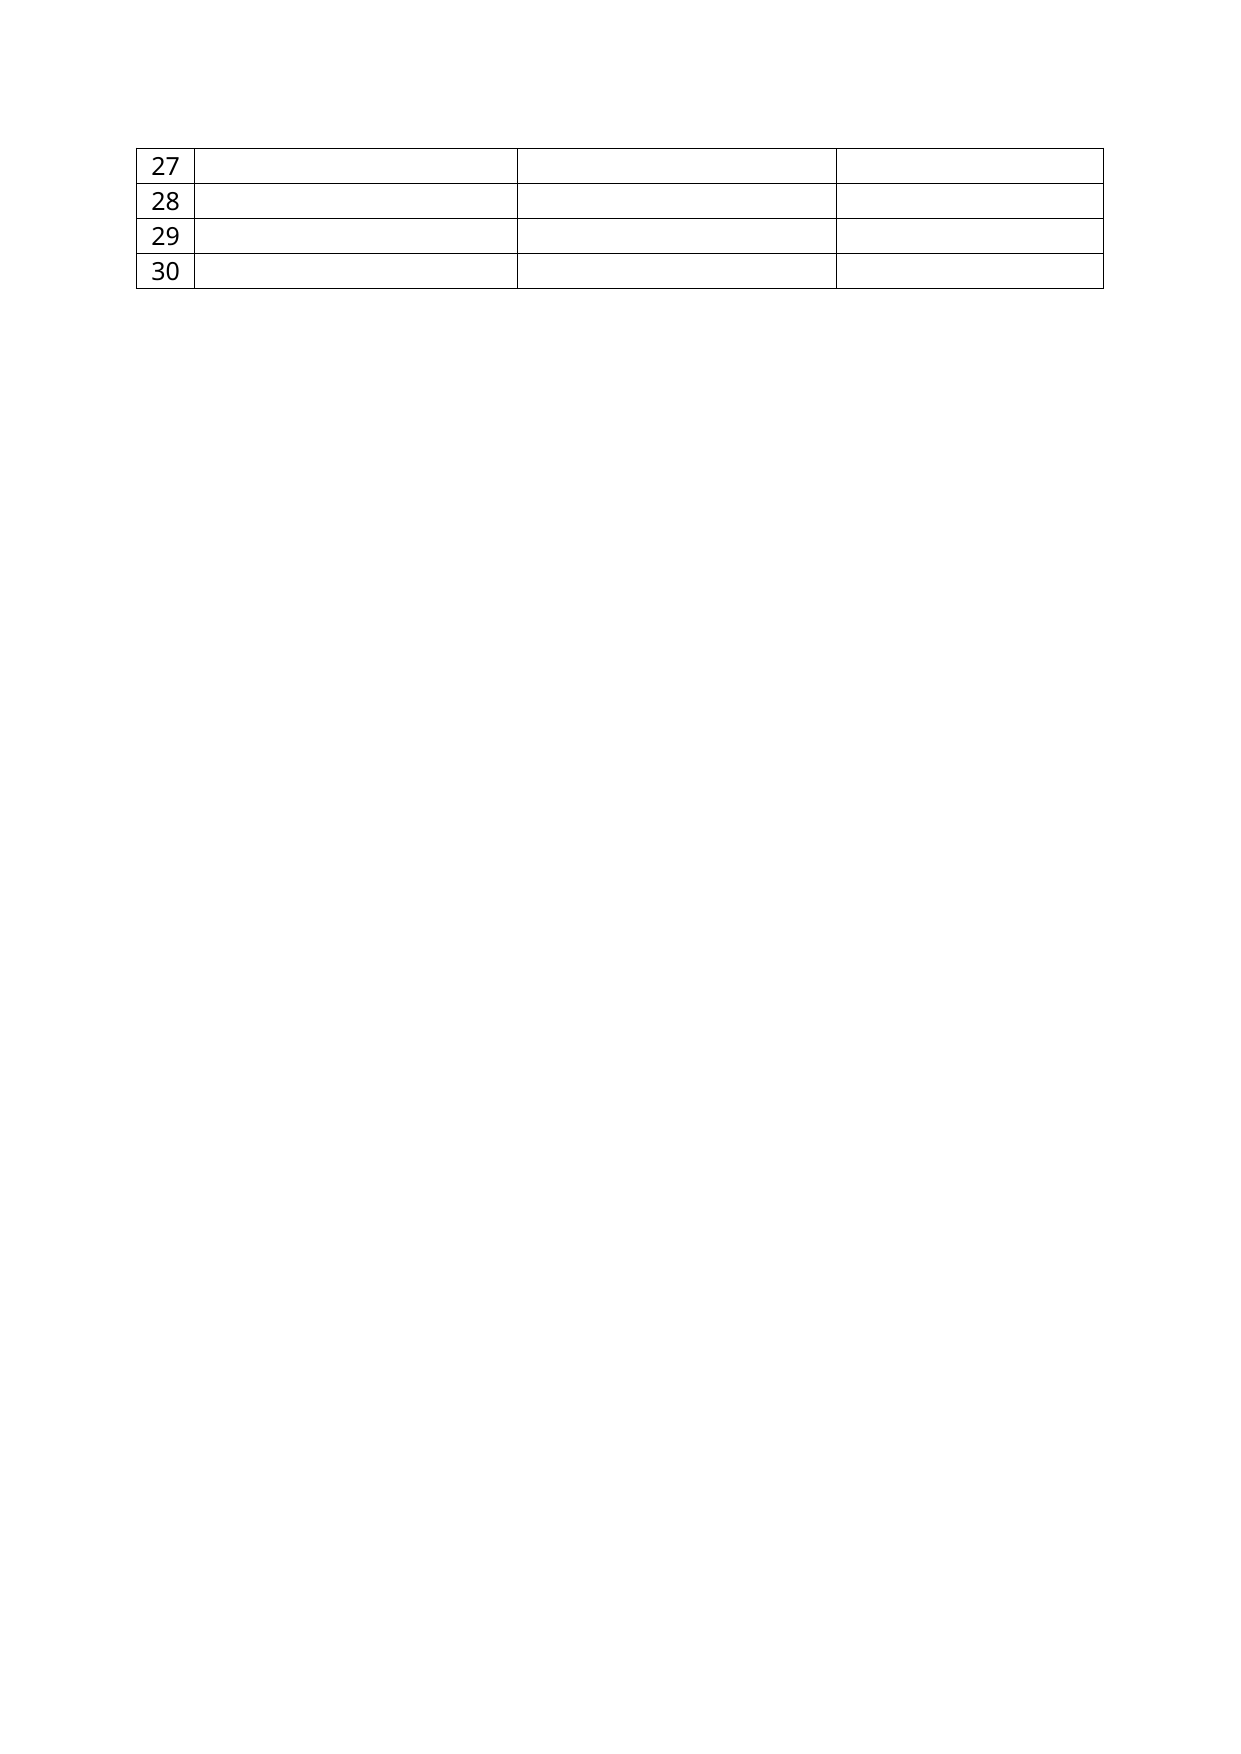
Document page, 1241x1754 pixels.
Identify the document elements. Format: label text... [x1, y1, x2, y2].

table_cell [837, 219, 1103, 253]
table_cell 30 [137, 254, 194, 288]
table_cell [518, 149, 836, 183]
table_cell [518, 219, 836, 253]
table_cell [195, 254, 517, 288]
table_cell [195, 219, 517, 253]
table_cell [195, 149, 517, 183]
table_cell [518, 254, 836, 288]
table_cell [837, 184, 1103, 218]
table_cell [518, 184, 836, 218]
table_cell [195, 184, 517, 218]
table_cell 27 [137, 149, 194, 183]
table_cell 28 [137, 184, 194, 218]
table_cell [837, 254, 1103, 288]
table_cell 29 [137, 219, 194, 253]
table_cell [837, 149, 1103, 183]
